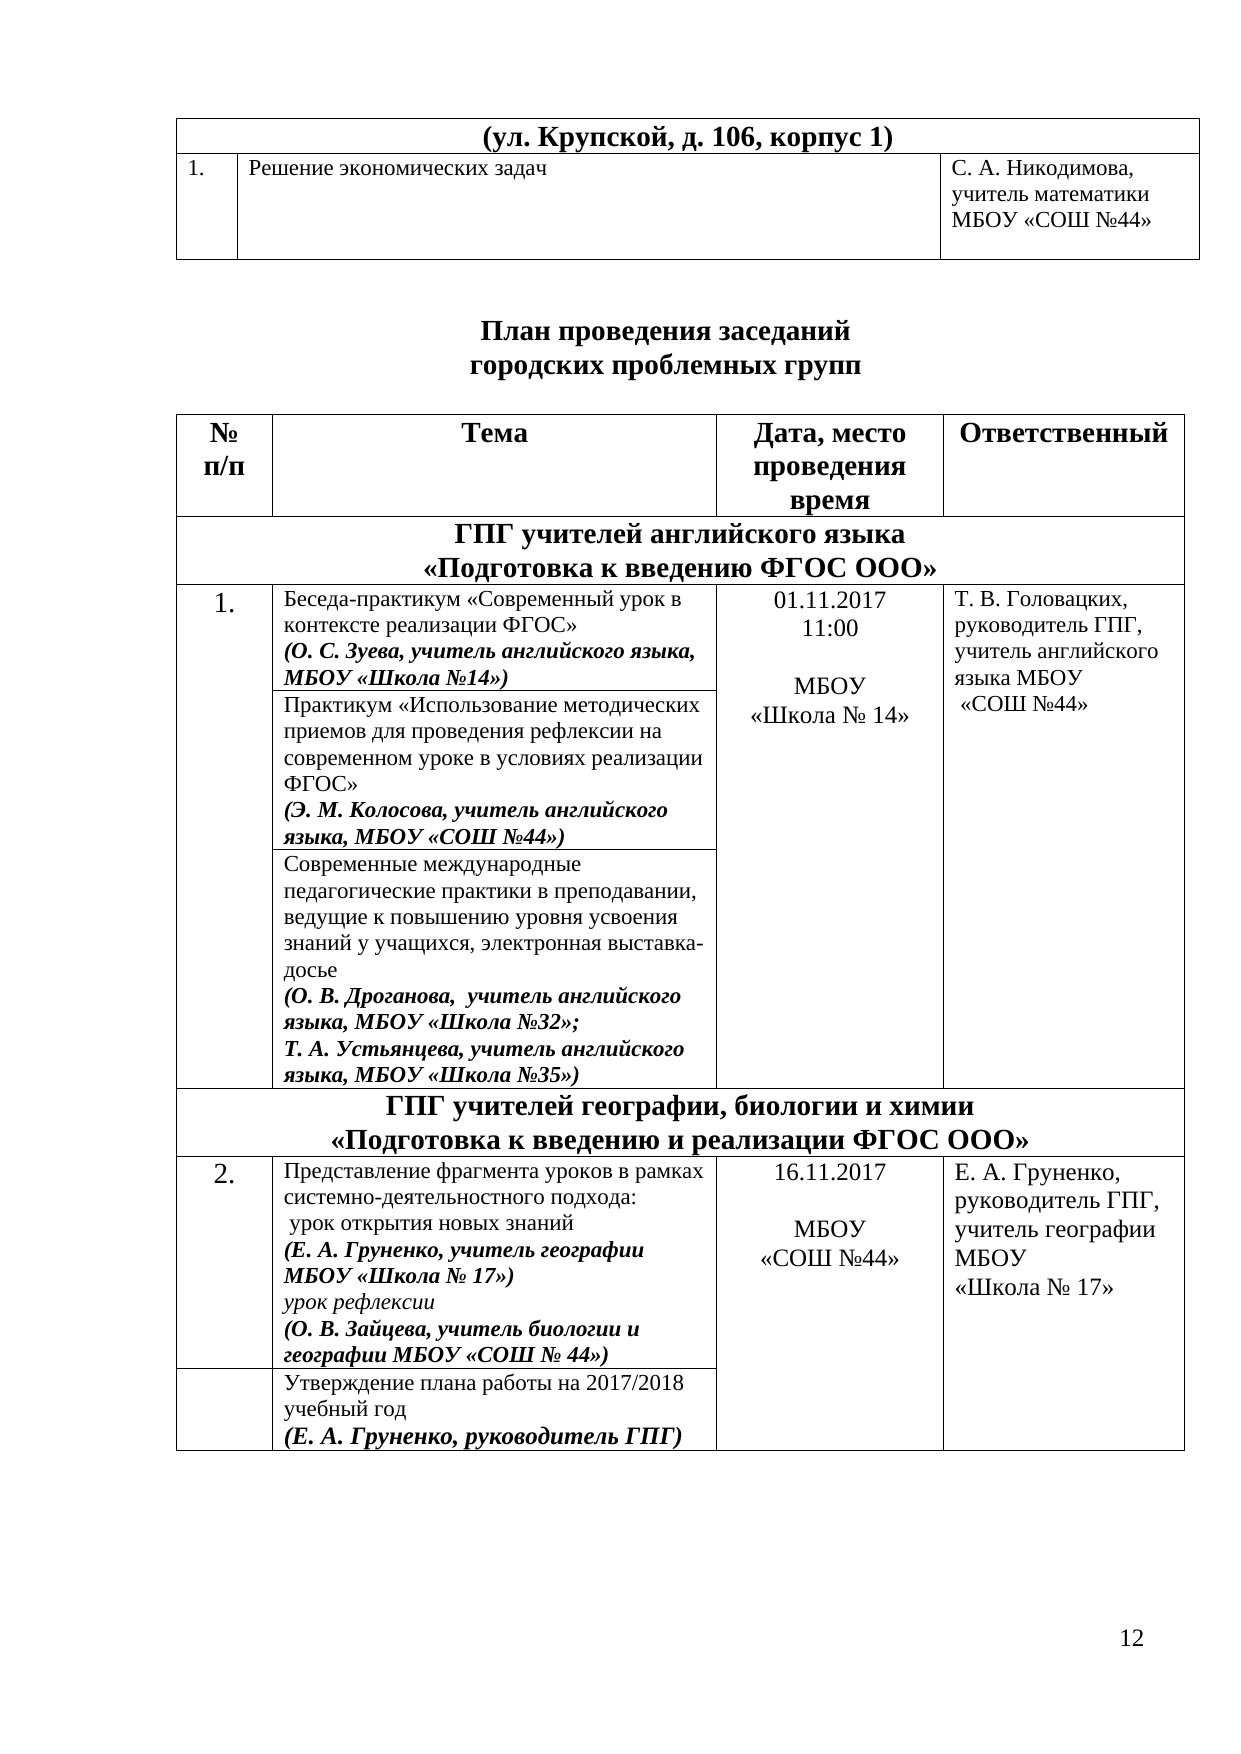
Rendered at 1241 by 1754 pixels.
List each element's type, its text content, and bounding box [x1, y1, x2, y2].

table_cell С. А. Никодимова, учитель математики МБОУ «СОШ №44» [941, 154, 1199, 259]
table_cell Современные международные педагогические практики в преподавании, ведущие к повышению уровня усвоения знаний у учащихся, электронная выставка-досье (О. В. Дроганова, учитель английского языка, МБОУ «Школа №32»; Т. А. Устьянцева, учитель английского языка, МБОУ «Школа №35») [273, 850, 716, 1087]
table_cell 2. [177, 1157, 272, 1367]
table_cell Утверждение плана работы на 2017/2018 учебный год (Е. А. Груненко, руководитель ГПГ) [273, 1369, 716, 1450]
table_header Тема [273, 415, 716, 516]
table_cell Беседа-практикум «Современный урок в контексте реализации ФГОС» (О. С. Зуева, учитель английского языка, МБОУ «Школа №14») [273, 585, 716, 690]
table_cell Представление фрагмента уроков в рамках системно-деятельностного подхода: урок открытия новых знаний (Е. А. Груненко, учитель географии МБОУ «Школа № 17») урок рефлексии (О. В. Зайцева, учитель биологии и географии МБОУ «СОШ № 44») [273, 1157, 716, 1367]
table_cell Т. В. Головацких, руководитель ГПГ, учитель английского языка МБОУ «СОШ №44» [944, 585, 1184, 1087]
table_cell 1. [177, 585, 272, 1087]
table_cell Практикум «Использование методических приемов для проведения рефлексии на современном уроке в условиях реализации ФГОС» (Э. М. Колосова, учитель английского языка, МБОУ «СОШ №44») [273, 691, 716, 849]
table_cell Решение экономических задач [238, 154, 940, 259]
table_header № п/п [177, 415, 272, 516]
text городских проблемных групп [187, 347, 1144, 380]
table_cell [177, 1369, 272, 1450]
table_header Ответственный [944, 415, 1184, 516]
table_cell ГПГ учителей английского языка «Подготовка к введению ФГОС ООО» [177, 517, 1184, 584]
text План проведения заседаний [187, 313, 1144, 347]
table_cell 16.11.2017 МБОУ «СОШ №44» [717, 1157, 943, 1450]
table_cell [177, 119, 1199, 153]
table_cell 1. [177, 154, 237, 259]
table_cell 01.11.2017 11:00 МБОУ «Школа № 14» [717, 585, 943, 1087]
table_cell Е. А. Груненко, руководитель ГПГ, учитель географии МБОУ «Школа № 17» [944, 1157, 1184, 1450]
table_cell ГПГ учителей географии, биологии и химии «Подготовка к введению и реализации ФГОС ООО» [177, 1089, 1184, 1156]
table_header Дата, место проведения время [717, 415, 943, 516]
